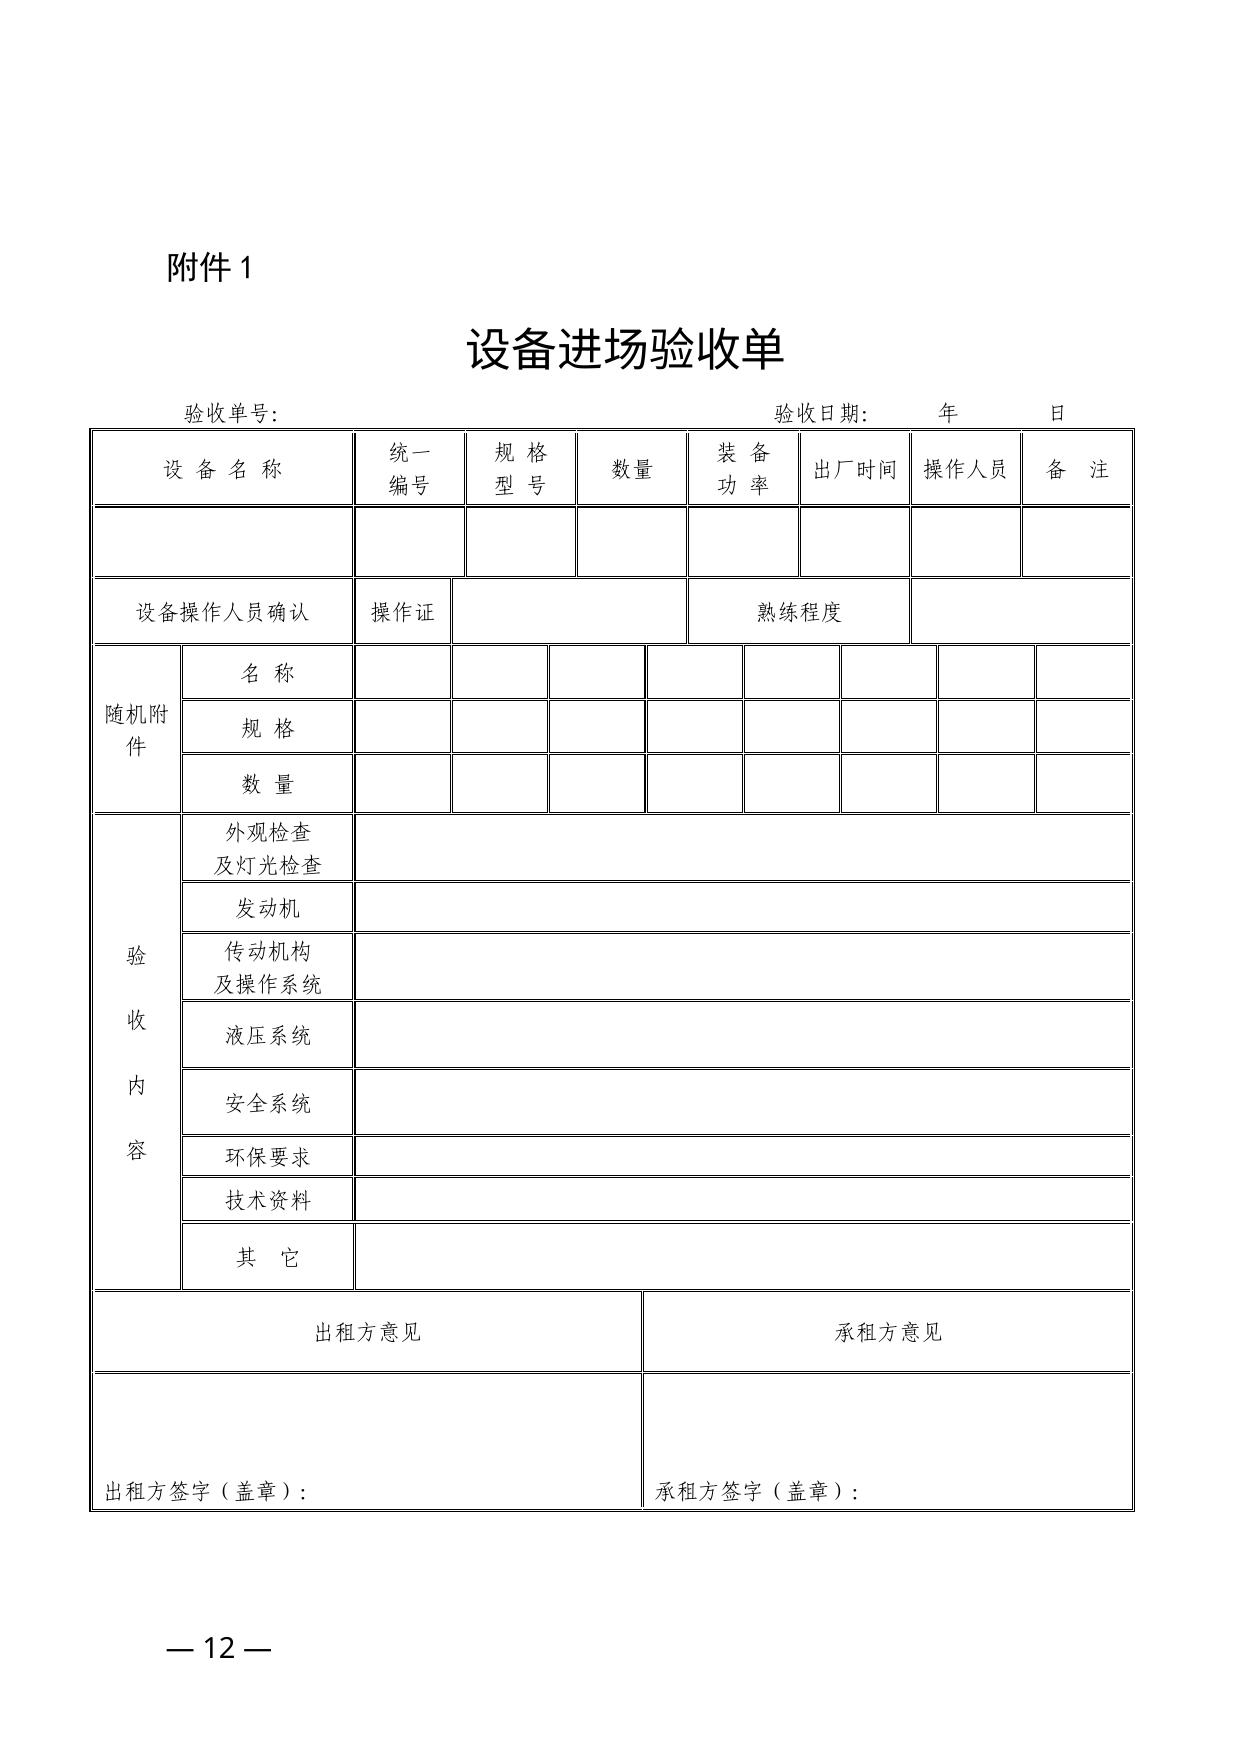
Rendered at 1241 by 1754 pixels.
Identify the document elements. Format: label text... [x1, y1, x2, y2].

table_cell 发动机 [183, 883, 352, 931]
table_cell [648, 755, 742, 812]
table_cell [745, 701, 839, 752]
table_cell [453, 646, 547, 698]
table_cell [910, 576, 1133, 643]
table_cell [354, 999, 1133, 1067]
table_cell [842, 701, 936, 752]
table_header 操作人员 [910, 429, 1022, 504]
table_cell 随机附件 [93, 643, 180, 812]
table_cell [356, 646, 450, 698]
table_cell [1022, 504, 1133, 576]
table_cell [356, 755, 450, 812]
table_cell 其 它 [183, 1224, 353, 1288]
table_cell 规 格 [183, 701, 352, 752]
table_cell [939, 646, 1034, 698]
table_cell [356, 1067, 1132, 1134]
table_header 规 格 型 号 [465, 431, 576, 504]
table_cell [467, 508, 575, 576]
table_header 出厂时间 [799, 431, 910, 504]
text 设备进场验收单 [165, 298, 1087, 395]
table_cell [356, 931, 1132, 999]
table_cell 承租方意见 [644, 1289, 1132, 1371]
table_cell [648, 701, 742, 752]
table_cell 出租方意见 [93, 1289, 641, 1371]
table_cell [689, 508, 798, 576]
table_cell [801, 508, 909, 576]
table_cell 熟练程度 [689, 579, 909, 643]
table_cell 设备操作人员确认 [91, 576, 354, 643]
table_cell 外观检查 及灯光检查 [183, 815, 352, 880]
table_header 设 备 名 称 [91, 429, 354, 504]
table_header 备 注 [1022, 431, 1132, 504]
text 附件1 [165, 233, 1087, 298]
table_cell [578, 508, 686, 576]
table_cell 出租方签字（盖章）： [93, 1371, 643, 1509]
table_cell [355, 1220, 1133, 1288]
table_cell [453, 701, 547, 752]
table_cell 验 收 内 容 [93, 812, 180, 1288]
table_cell 数 量 [183, 755, 352, 812]
table_cell [550, 646, 644, 698]
table_cell [356, 812, 1132, 880]
table_cell 名 称 [183, 646, 352, 698]
table_cell [648, 646, 742, 698]
table_cell [354, 880, 1133, 931]
table_cell [1037, 643, 1132, 698]
table_header 统一 编号 [354, 431, 465, 504]
table_header 数量 [576, 429, 688, 504]
table_cell [939, 755, 1034, 812]
table_cell 传动机构 及操作系统 [183, 934, 352, 999]
table_cell [550, 755, 644, 812]
table_cell [550, 701, 644, 752]
table_cell 承租方签字（盖章）： [643, 1371, 1132, 1509]
table_cell 液压系统 [183, 1002, 352, 1067]
table_cell [91, 504, 354, 576]
table_cell [842, 755, 936, 812]
table_cell 安全系统 [183, 1070, 352, 1134]
table_cell [745, 755, 839, 812]
table_cell 技术资料 [183, 1178, 352, 1220]
table_cell 操作证 [356, 579, 450, 643]
table_cell [354, 1134, 1133, 1175]
table_cell [354, 1175, 1133, 1220]
text 验收单号： 验收日期： 年 日 [165, 395, 1087, 428]
table_cell [1035, 752, 1133, 812]
table_cell [356, 508, 464, 576]
table_cell [842, 646, 936, 698]
table_cell [939, 701, 1034, 752]
table_cell [453, 755, 547, 812]
table_cell [356, 701, 450, 752]
table_cell [745, 646, 839, 698]
table_cell [453, 579, 686, 643]
table_cell [1035, 698, 1133, 752]
table_cell [912, 508, 1020, 576]
table_cell 环保要求 [183, 1137, 352, 1175]
table_header 装 备 功 率 [688, 431, 799, 504]
